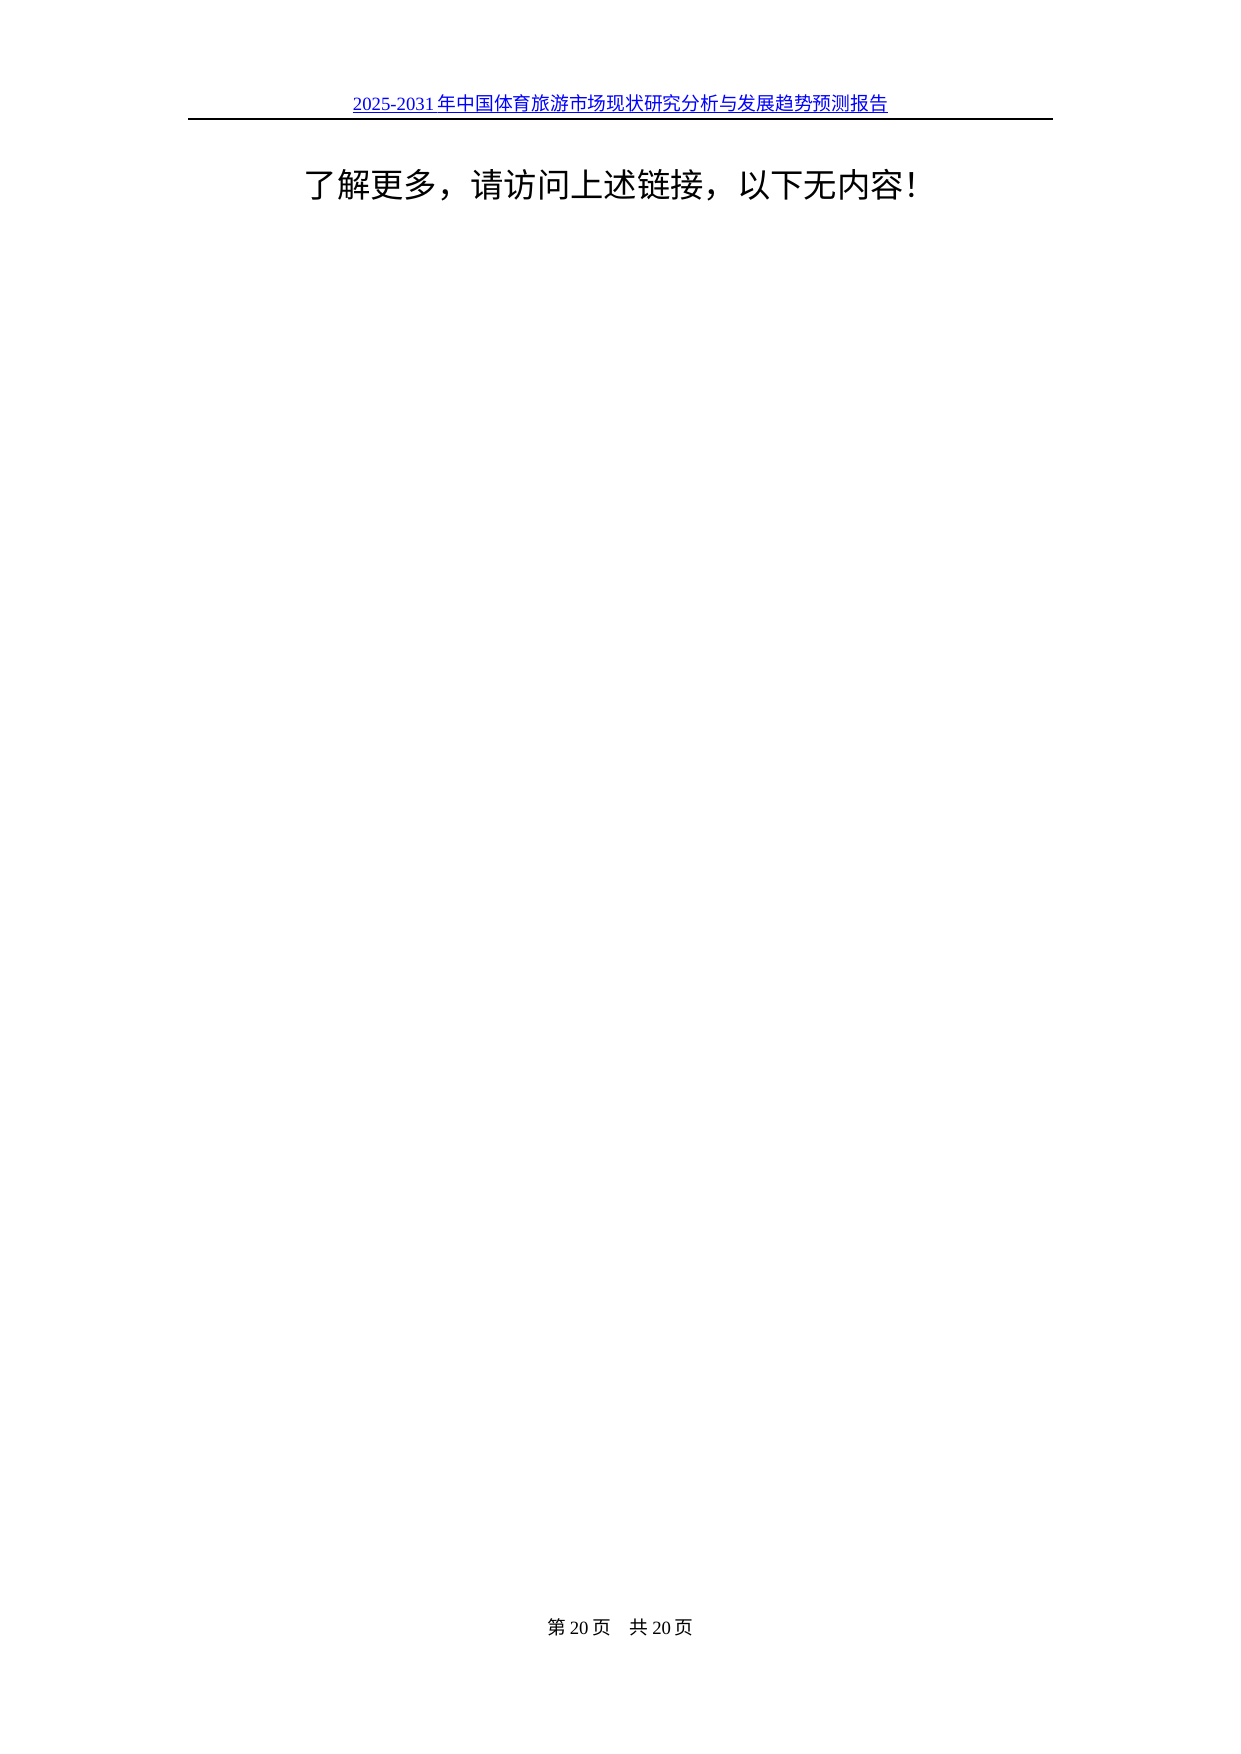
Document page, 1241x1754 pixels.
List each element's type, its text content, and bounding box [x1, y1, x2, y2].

title 了解更多，请访问上述链接，以下无内容！ [187, 150, 1053, 215]
